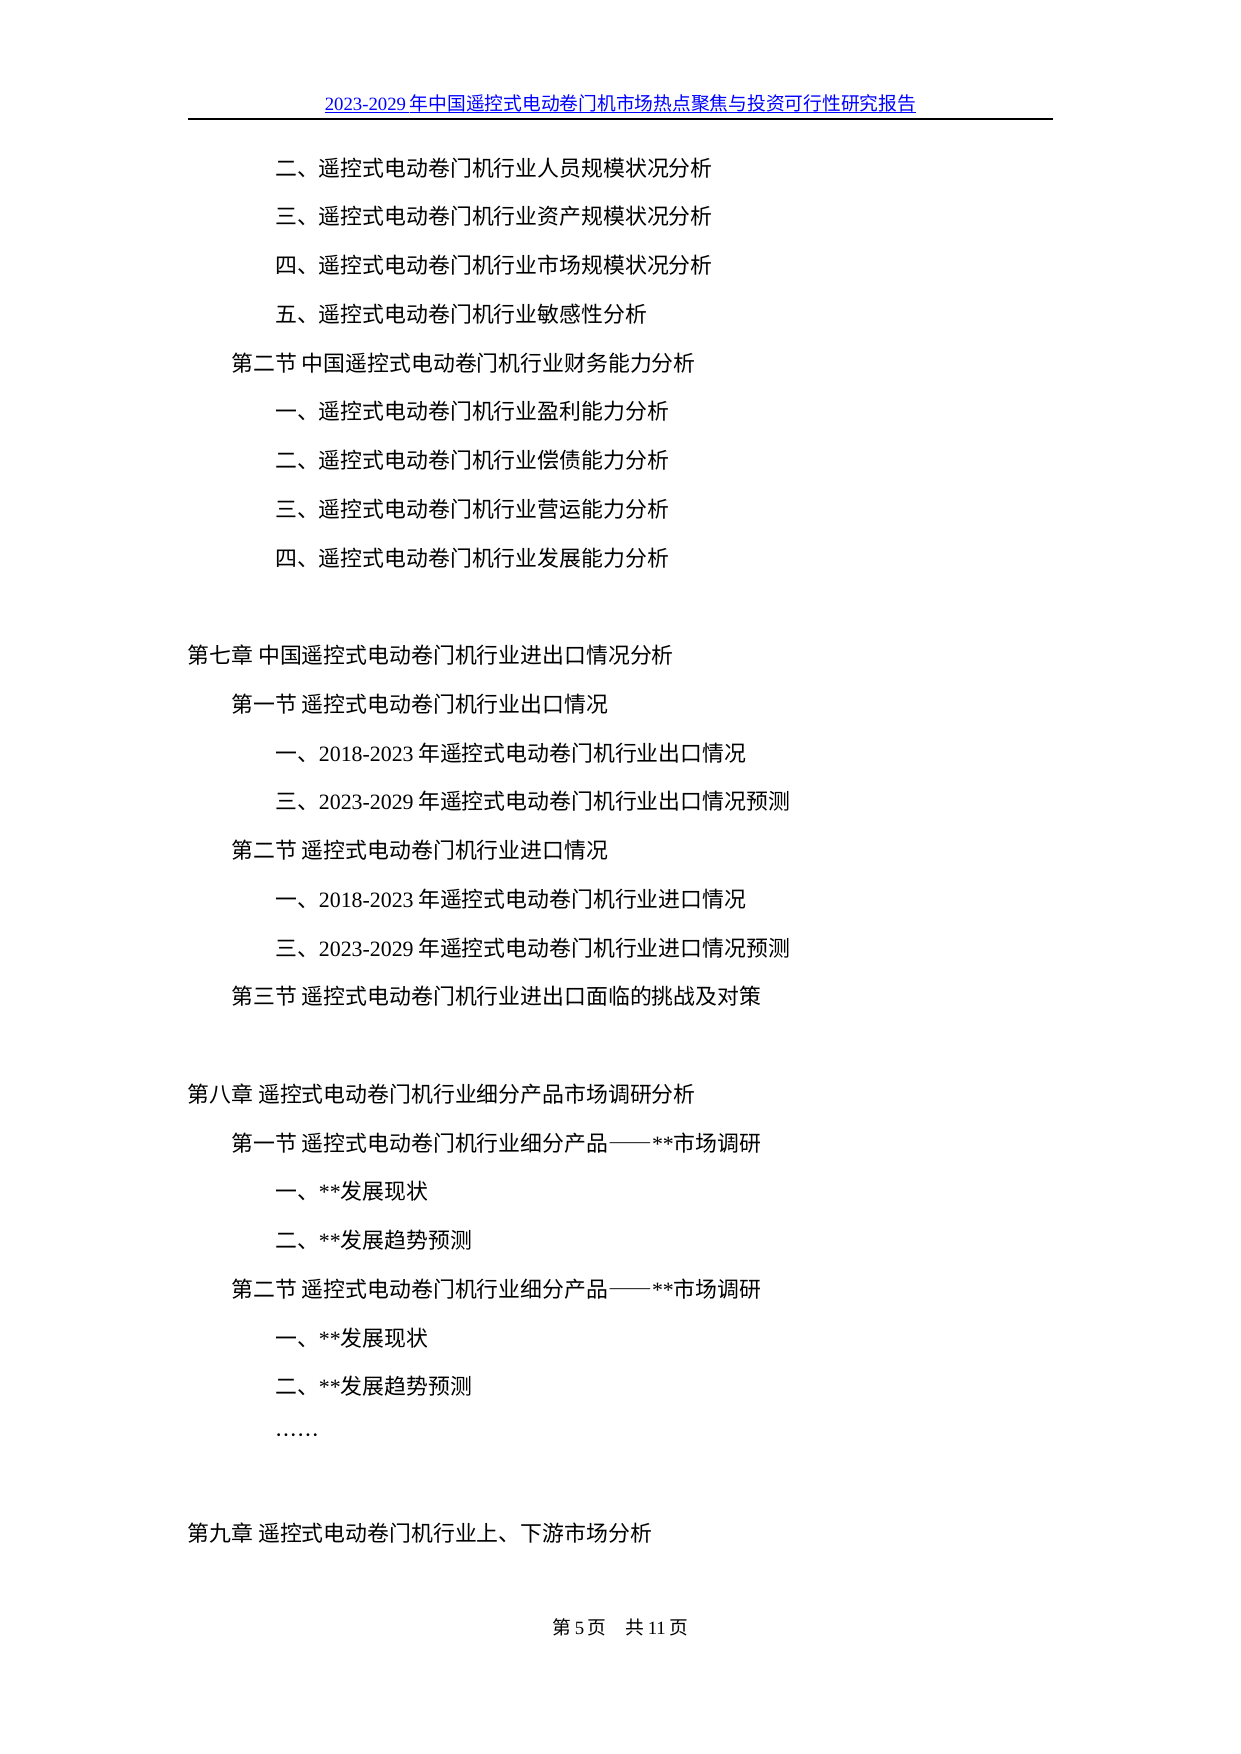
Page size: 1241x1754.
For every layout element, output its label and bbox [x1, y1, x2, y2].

text [187, 150, 1053, 1548]
